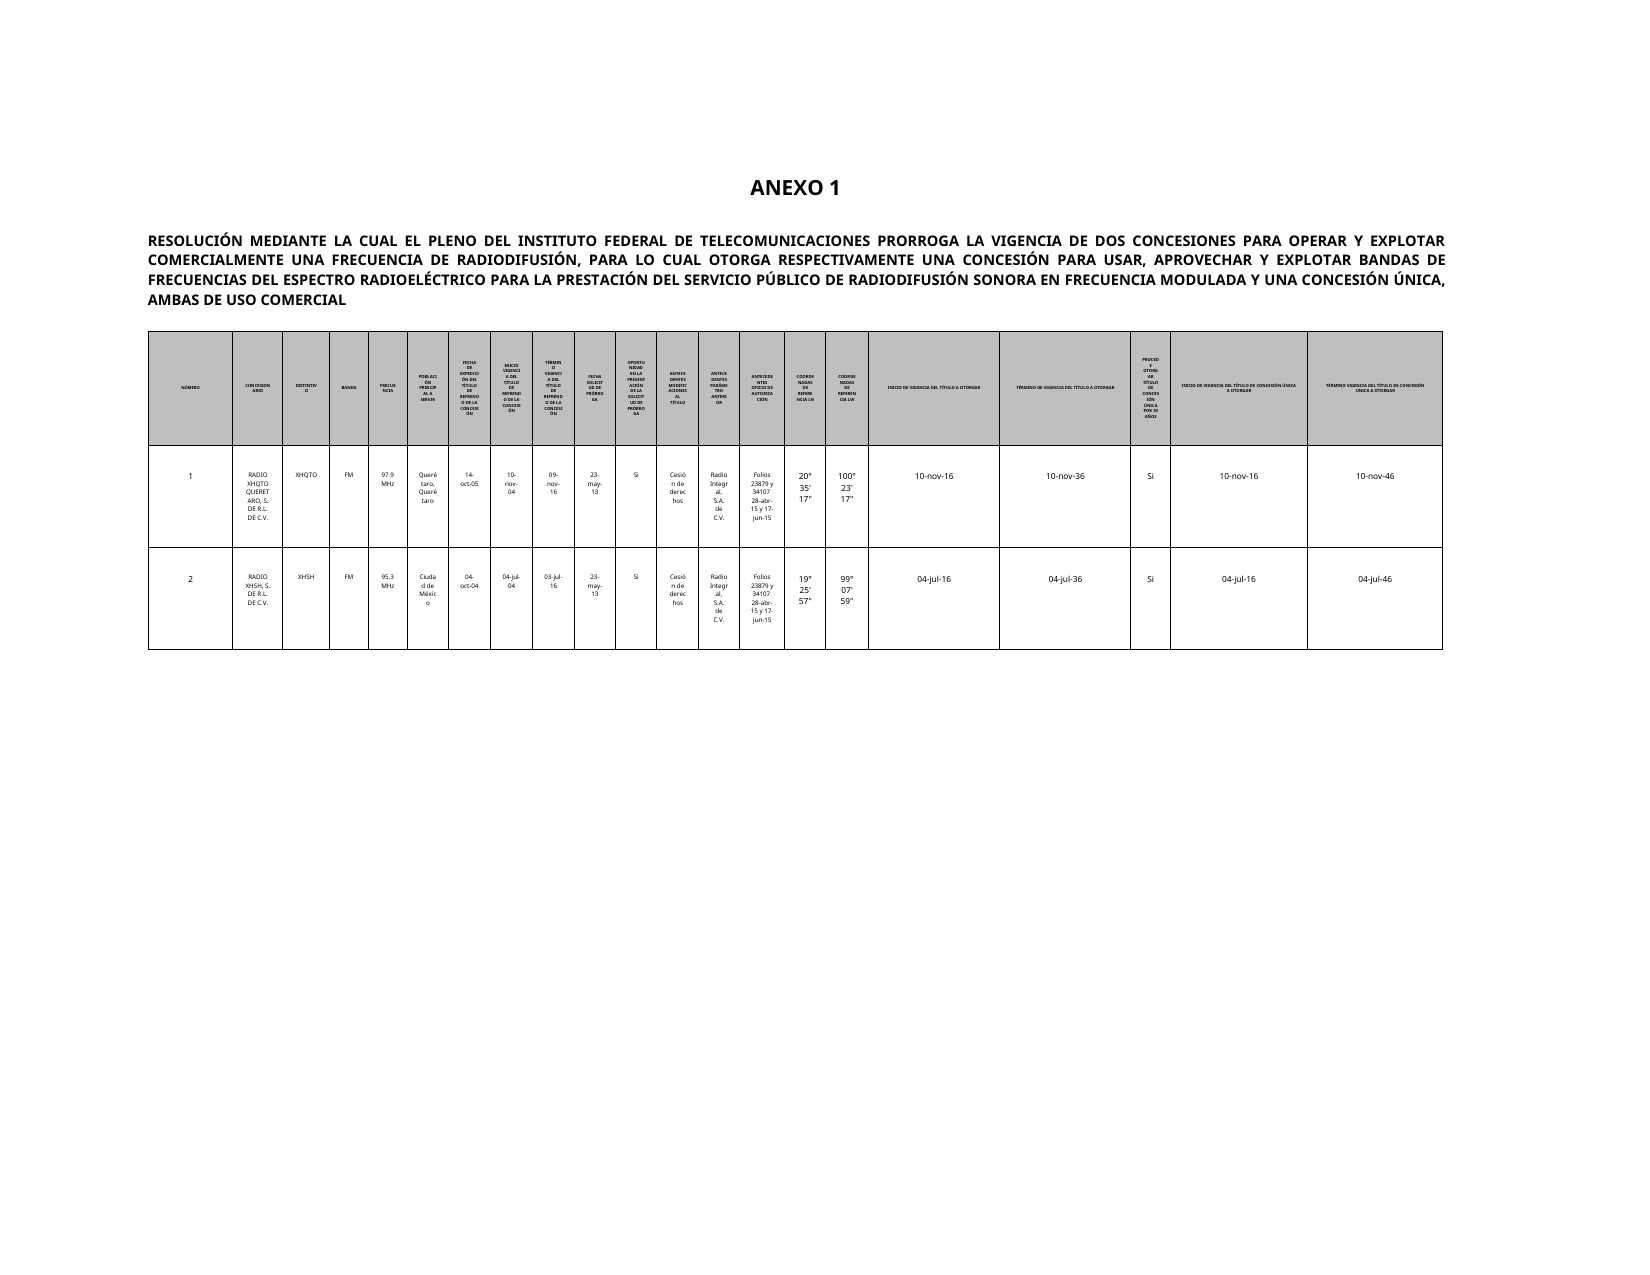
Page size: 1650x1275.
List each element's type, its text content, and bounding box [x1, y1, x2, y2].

table_cell 99° 07' 59" [826, 548, 868, 649]
table_cell 10-nov-04 [491, 446, 532, 547]
table_header DISTINTIVO [283, 332, 329, 445]
table_cell Querétaro, Querétaro [408, 446, 448, 547]
table_cell 10-nov-46 [1308, 446, 1442, 547]
table_cell 1 [149, 446, 232, 547]
table_cell 14-oct-05 [449, 446, 490, 547]
table_cell RADIO XHQTO QUERETARO, S. DE R.L. DE C.V. [233, 446, 282, 547]
table_cell Folios 23879 y 34107 28-abr-15 y 17-jun-15 [740, 446, 784, 547]
table_header COORDENADAS DE REFERENCIA LN [785, 332, 825, 445]
table_header POBLACIÓN PRINCIPAL A SERVIR [408, 332, 448, 445]
table_cell XHQTO [283, 446, 329, 547]
table_cell 23-may-13 [575, 446, 615, 547]
table_cell RADIO XHSH, S. DE R.L. DE C.V. [233, 548, 282, 649]
table_header PROCEDE OTORGAR TÍTULO DE CONCESIÓN ÚNICA POR 30 AÑOS [1131, 332, 1170, 445]
table_header TÉRMINO DE VIGENCIA DEL TÍTULO A OTORGAR [1000, 332, 1130, 445]
table_cell 04-jul-36 [1000, 548, 1130, 649]
table_cell 100° 23' 17" [826, 446, 868, 547]
table_cell 10-nov-16 [869, 446, 999, 547]
table_cell 03-jul-16 [533, 548, 574, 649]
table_cell Si [1131, 548, 1170, 649]
table_cell 19° 25' 57" [785, 548, 825, 649]
table_header FRECUENCIA [369, 332, 407, 445]
table_header BANDA [330, 332, 368, 445]
text RESOLUCIÓN MEDIANTE LA CUAL EL PLENO DEL INSTITUTO FEDERAL DE TELECOMUNICACIONES PRORROGA LA VIGENCIA DE DOS CONCESIONES PARA OPERAR Y EXPLOTAR COMERCIALMENTE UNA FRECUENCIA DE RADIODIFUSIÓN, PARA LO CUAL OTORGA RESPECTIVAMENTE UNA CONCESIÓN PARA USAR, APROVECHAR Y EXPLOTAR BANDAS DE FRECUENCIAS DEL ESPECTRO RADIOELÉCTRICO PARA LA PRESTACIÓN DEL SERVICIO PÚBLICO DE RADIODIFUSIÓN SONORA EN FRECUENCIA MODULADA Y UNA CONCESIÓN ÚNICA, AMBAS DE USO COMERCIAL [148, 230, 1447, 310]
table_cell Folios 23879 y 34107 28-abr-15 y 17-jun-15 [740, 548, 784, 649]
table_cell Radio Integral, S.A. de C.V. [699, 548, 739, 649]
table_header NÚMERO [149, 332, 232, 445]
table_cell FM [330, 548, 368, 649]
table_header INICIO VIGENCIA DEL TÍTULO DE REFRENDO DE LA CONCESIÓN [491, 332, 532, 445]
table_header INICIO DE VIGENCIA DEL TÍTULO DE CONCESIÓN ÚNICA A OTORGAR [1171, 332, 1307, 445]
table_header FECHA DE EXPEDICIÓN DEL TÍTULO DE REFRENDO DE LA CONCESIÓN [449, 332, 490, 445]
table_cell Radio Integral, S.A. de C.V. [699, 446, 739, 547]
table_cell FM [330, 446, 368, 547]
table_header ANTECEDENTES OFICIO DE AUTORIZACIÓN [740, 332, 784, 445]
table_cell 04-jul-46 [1308, 548, 1442, 649]
table_cell 23-may-13 [575, 548, 615, 649]
table_cell 04-jul-04 [491, 548, 532, 649]
table_header INICIO DE VIGENCIA DEL TÍTULO A OTORGAR [869, 332, 999, 445]
table_cell Si [616, 446, 656, 547]
table_cell Cesión de derechos [657, 446, 698, 547]
table_cell 04-oct-04 [449, 548, 490, 649]
table_header ANTECEDENTES PARÁMETRO ANTERIOR [699, 332, 739, 445]
table_header OPORTUNIDAD EN LA PRESENTACIÓN DE LA SOLICITUD DE PRÓRROGA [616, 332, 656, 445]
table_cell 04-jul-16 [1171, 548, 1307, 649]
subtitle ANEXO 1 [148, 173, 1443, 201]
table_header CONCESIONARIO [233, 332, 282, 445]
table_cell 10-nov-16 [1171, 446, 1307, 547]
table_cell Si [616, 548, 656, 649]
table_cell 95.3 MHz [369, 548, 407, 649]
table_header FECHA SOLICITUD DE PRÓRROGA [575, 332, 615, 445]
table_header TÉRMINO VIGENCIA DEL TÍTULO DE REFRENDO DE LA CONCESIÓN [533, 332, 574, 445]
table_cell 20° 35' 17" [785, 446, 825, 547]
table_cell 2 [149, 548, 232, 649]
table_cell 97.9 MHz [369, 446, 407, 547]
table_cell Si [1131, 446, 1170, 547]
table_cell Ciudad de México [408, 548, 448, 649]
table_cell XHSH [283, 548, 329, 649]
table_header COORDENADAS DE REFERENCIA LW [826, 332, 868, 445]
table_header TÉRMINO VIGENCIA DEL TÍTULO DE CONCESIÓN ÚNICA A OTORGAR [1308, 332, 1442, 445]
table_cell 09-nov-16 [533, 446, 574, 547]
table_cell Cesión de derechos [657, 548, 698, 649]
table_header ANTECEDENTES MODIFICACIONES AL TÍTULO [657, 332, 698, 445]
table_cell 10-nov-36 [1000, 446, 1130, 547]
table_cell 04-jul-16 [869, 548, 999, 649]
